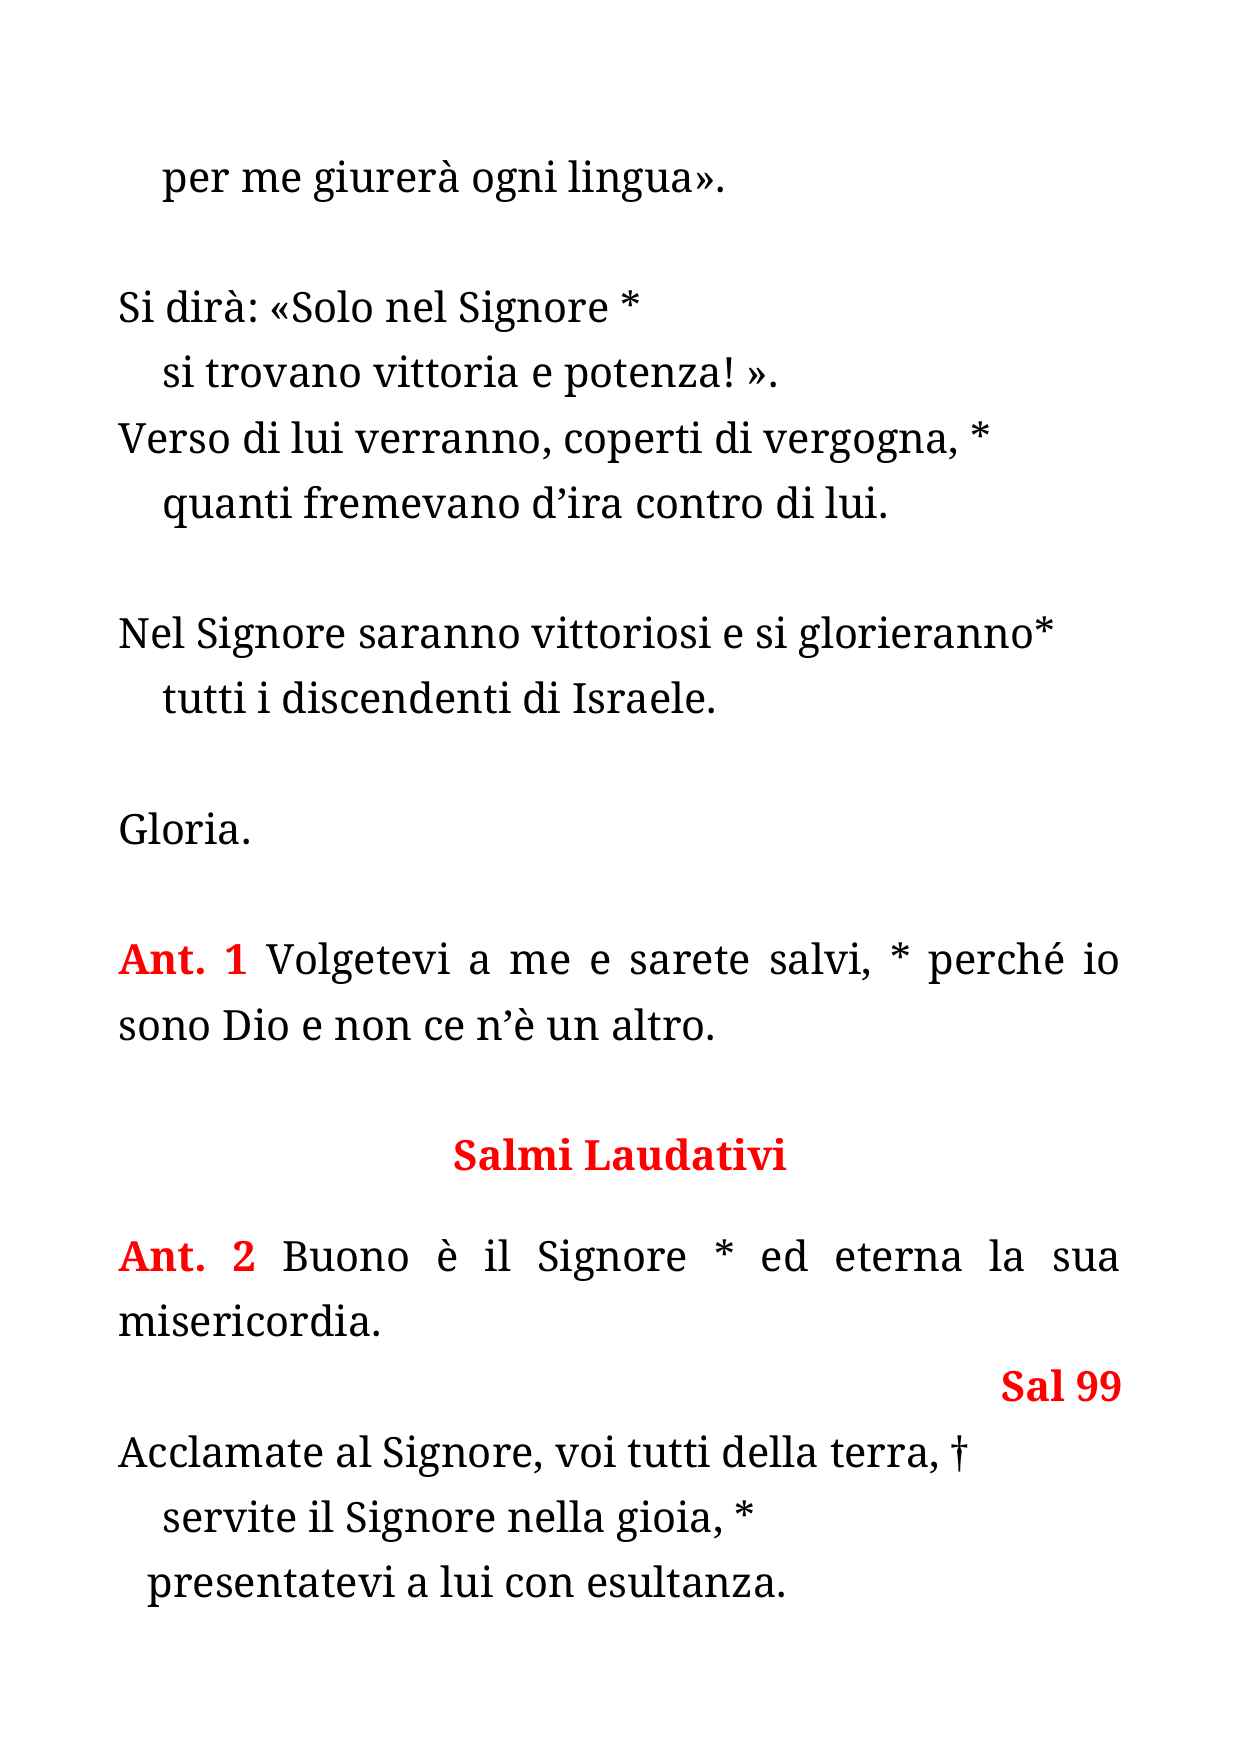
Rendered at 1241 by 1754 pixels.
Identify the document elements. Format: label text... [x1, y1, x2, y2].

text Gloria. [118, 800, 1122, 856]
text servite il Signore nella gioia, * [147, 1488, 1122, 1544]
text tutti i discendenti di Israele. [118, 669, 1122, 726]
text Sal 99 [118, 1357, 1122, 1414]
text Ant. 1 Volgetevi a me e sarete salvi, * perché io sono Dio e non ce n’è un altro. [118, 930, 1122, 1052]
text si trovano vittoria e potenza! ». [118, 343, 1122, 400]
text Si dirà: «Solo nel Signore * [118, 278, 1122, 335]
text Nel Signore saranno vittoriosi e si glorieranno* [118, 604, 1122, 661]
text presentatevi a lui con esultanza. [118, 1553, 1122, 1610]
text Verso di lui verranno, coperti di vergogna, * [118, 408, 1122, 465]
text Ant. 2 Buono è il Signore * ed eterna la sua misericordia. [118, 1227, 1122, 1349]
text Salmi Laudativi [118, 1126, 1122, 1182]
text per me giurerà ogni lingua». [118, 148, 1122, 204]
text quanti fremevano d’ira contro di lui. [118, 474, 1122, 530]
text Acclamate al Signore, voi tutti della terra, † [118, 1422, 1122, 1479]
